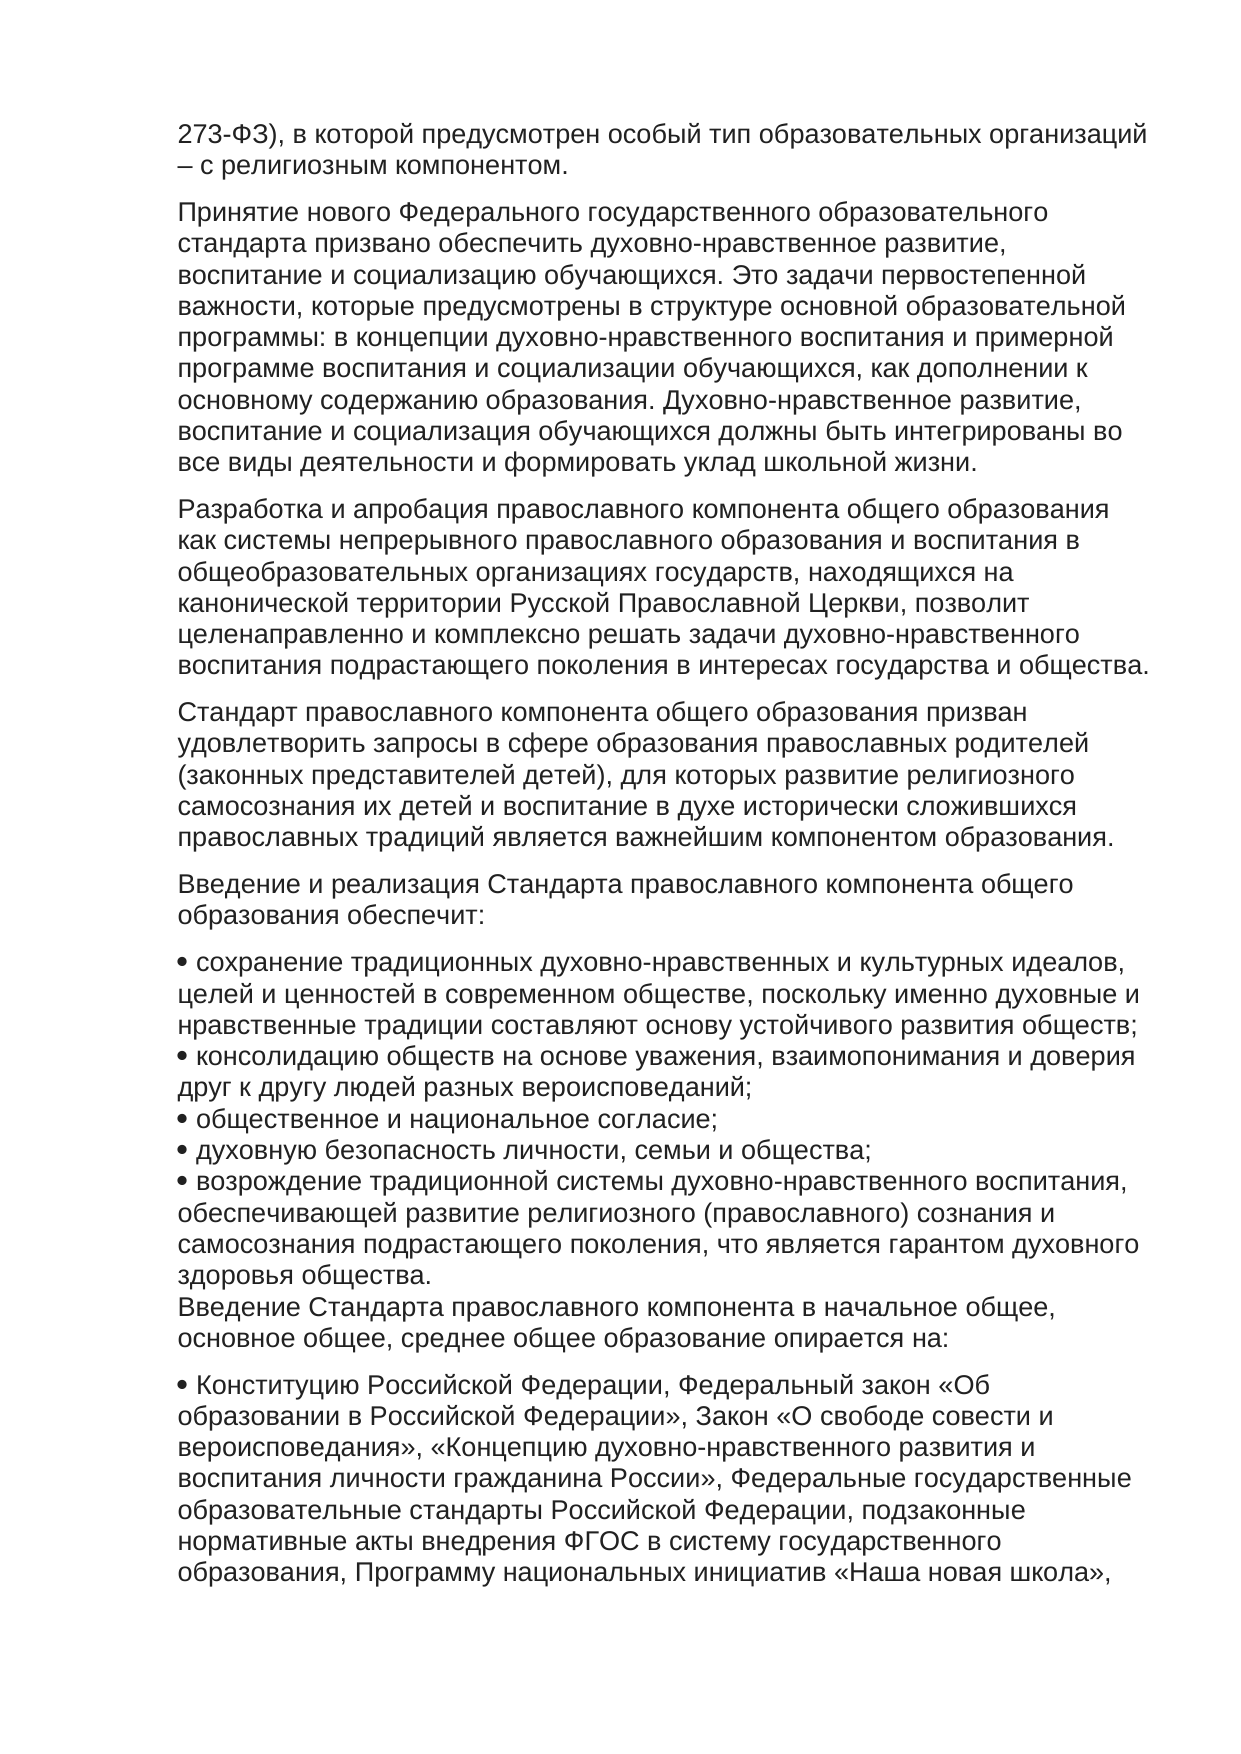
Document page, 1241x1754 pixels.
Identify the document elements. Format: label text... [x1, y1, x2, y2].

text ​ консолидацию обществ на основе уважения, взаимопонимания и доверия друг к другу людей разных вероисповеданий; [177, 1040, 1152, 1103]
text ​ возрождение традиционной системы духовно-нравственного воспитания, обеспечивающей развитие религиозного (православного) сознания и самосознания подрастающего поколения, что является гарантом духовного здоровья общества. [177, 1165, 1152, 1291]
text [177, 1369, 1152, 1587]
text ​ духовную безопасность личности, семьи и общества; [177, 1134, 1152, 1165]
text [177, 118, 1152, 181]
text Введение и реализация Стандарта православного компонента общего образования обеспечит: [177, 868, 1152, 931]
text ​ сохранение традиционных духовно-нравственных и культурных идеалов, целей и ценностей в современном обществе, поскольку именно духовные и нравственные традиции составляют основу устойчивого развития обществ; [177, 946, 1152, 1040]
text Разработка и апробация православного компонента общего образования как системы непрерывного православного образования и воспитания в общеобразовательных организациях государств, находящихся на канонической территории Русской Православной Церкви, позволит целенаправленно и комплексно решать задачи духовно-нравственного воспитания подрастающего поколения в интересах государства и общества. [177, 493, 1152, 681]
text Принятие нового Федерального государственного образовательного стандарта призвано обеспечить духовно-нравственное развитие, воспитание и социализацию обучающихся. Это задачи первостепенной важности, которые предусмотрены в структуре основной образовательной программы: в концепции духовно-нравственного воспитания и примерной программе воспитания и социализации обучающихся, как дополнении к основному содержанию образования. Духовно-нравственное развитие, воспитание и социализация обучающихся должны быть интегрированы во все виды деятельности и формировать уклад школьной жизни. [177, 196, 1152, 477]
text Введение Стандарта православного компонента в начальное общее, основное общее, среднее общее образование опирается на: [177, 1291, 1152, 1353]
text ​ общественное и национальное согласие; [177, 1103, 1152, 1134]
text Стандарт православного компонента общего образования призван удовлетворить запросы в сфере образования православных родителей (законных представителей детей), для которых развитие религиозного самосознания их детей и воспитание в духе исторически сложившихся православных традиций является важнейшим компонентом образования. [177, 696, 1152, 852]
